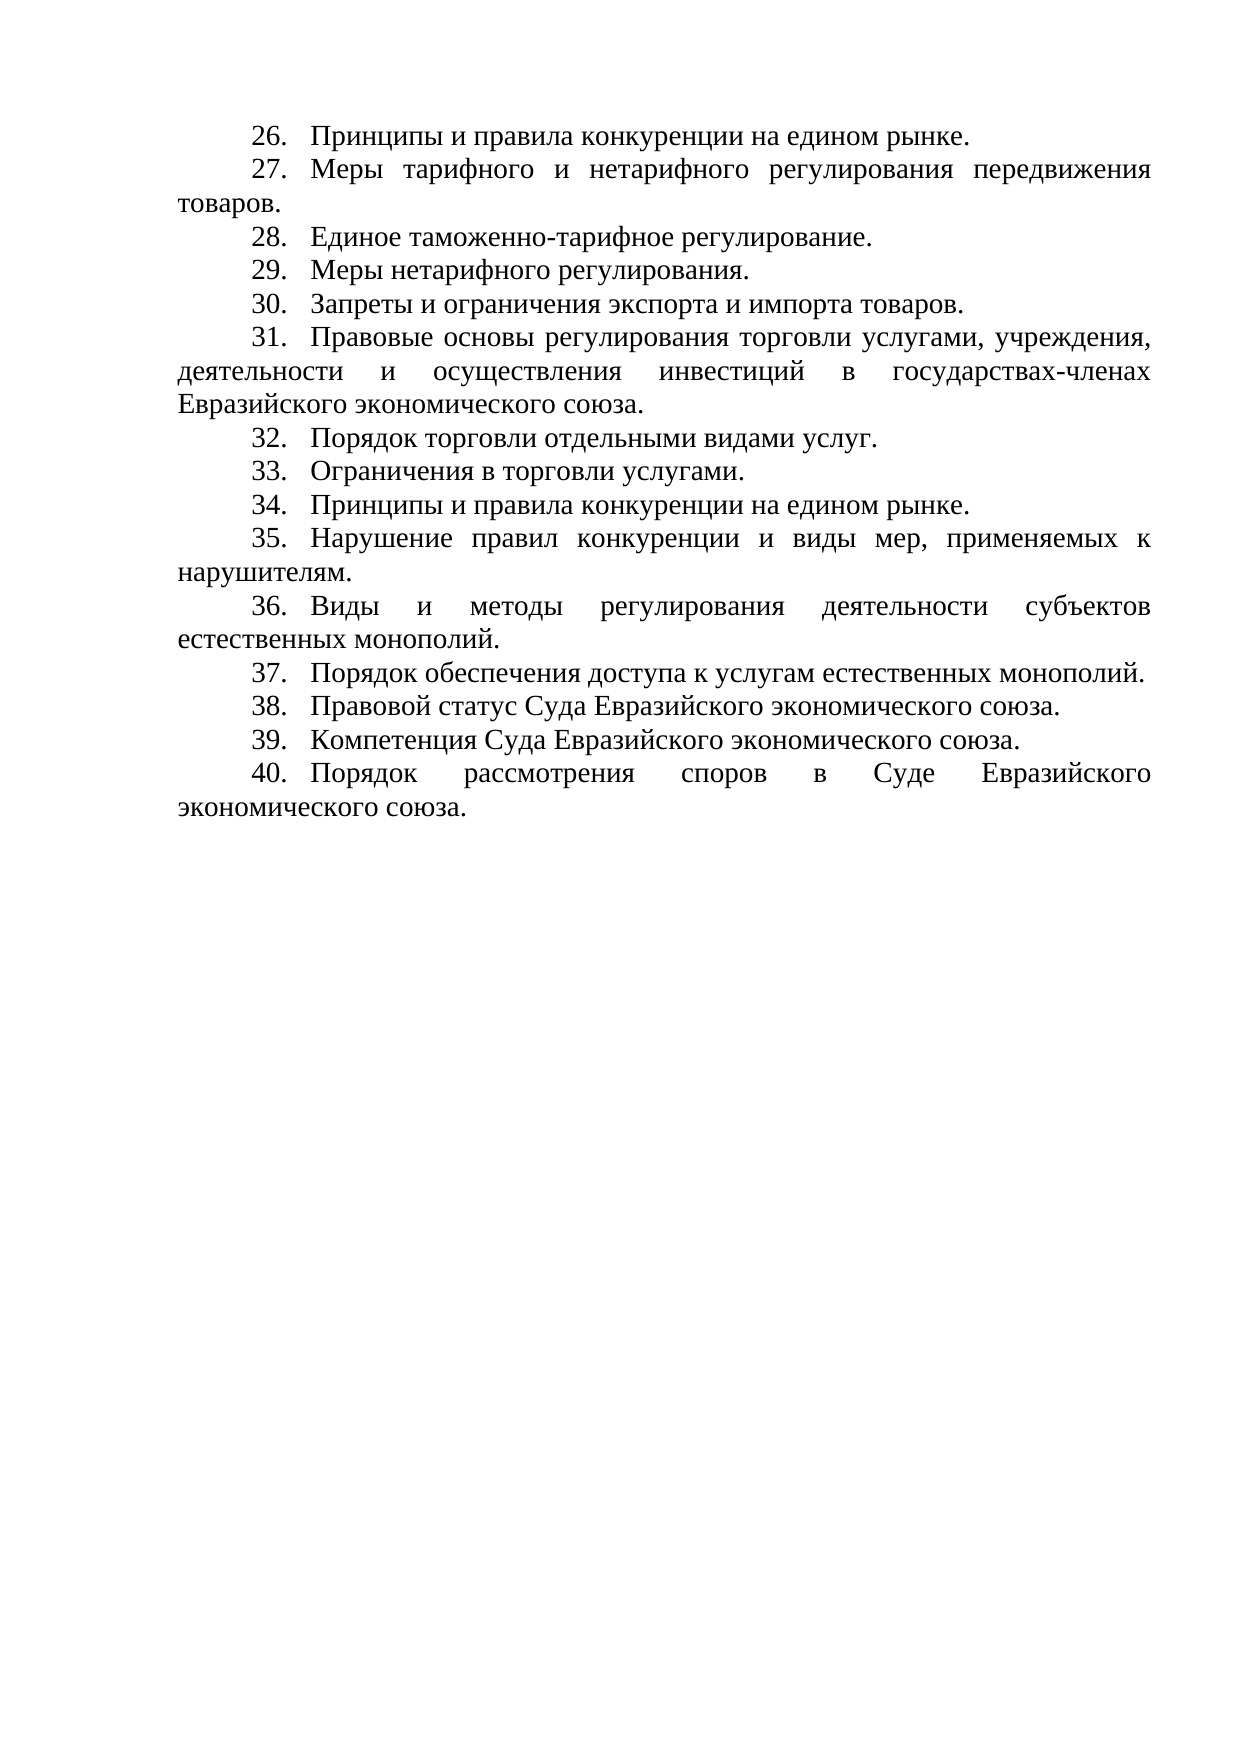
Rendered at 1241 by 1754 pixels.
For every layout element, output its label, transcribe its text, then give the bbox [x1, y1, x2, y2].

list Порядок рассмотрения споров в Суде Евразийского экономического союза. [177, 755, 1152, 822]
list Порядок обеспечения доступа к услугам естественных монополий. [177, 655, 1152, 688]
list Меры нетарифного регулирования. [177, 252, 1152, 286]
list Порядок торговли отдельными видами услуг. [177, 420, 1152, 453]
list Нарушение правил конкуренции и виды мер, применяемых к нарушителям. [177, 521, 1152, 588]
list Правовые основы регулирования торговли услугами, учреждения, деятельности и осуществления инвестиций в государствах-членах Евразийского экономического союза. [177, 319, 1152, 420]
list Принципы и правила конкуренции на едином рынке. [177, 118, 1152, 152]
list Виды и методы регулирования деятельности субъектов естественных монополий. [177, 588, 1152, 655]
list Меры тарифного и нетарифного регулирования передвижения товаров. [177, 152, 1152, 219]
list Единое таможенно-тарифное регулирование. [177, 219, 1152, 252]
list Правовой статус Суда Евразийского экономического союза. [177, 688, 1152, 722]
list Запреты и ограничения экспорта и импорта товаров. [177, 286, 1152, 319]
list Ограничения в торговли услугами. [177, 453, 1152, 487]
list Компетенция Суда Евразийского экономического союза. [177, 722, 1152, 755]
list Принципы и правила конкуренции на едином рынке. [177, 487, 1152, 521]
